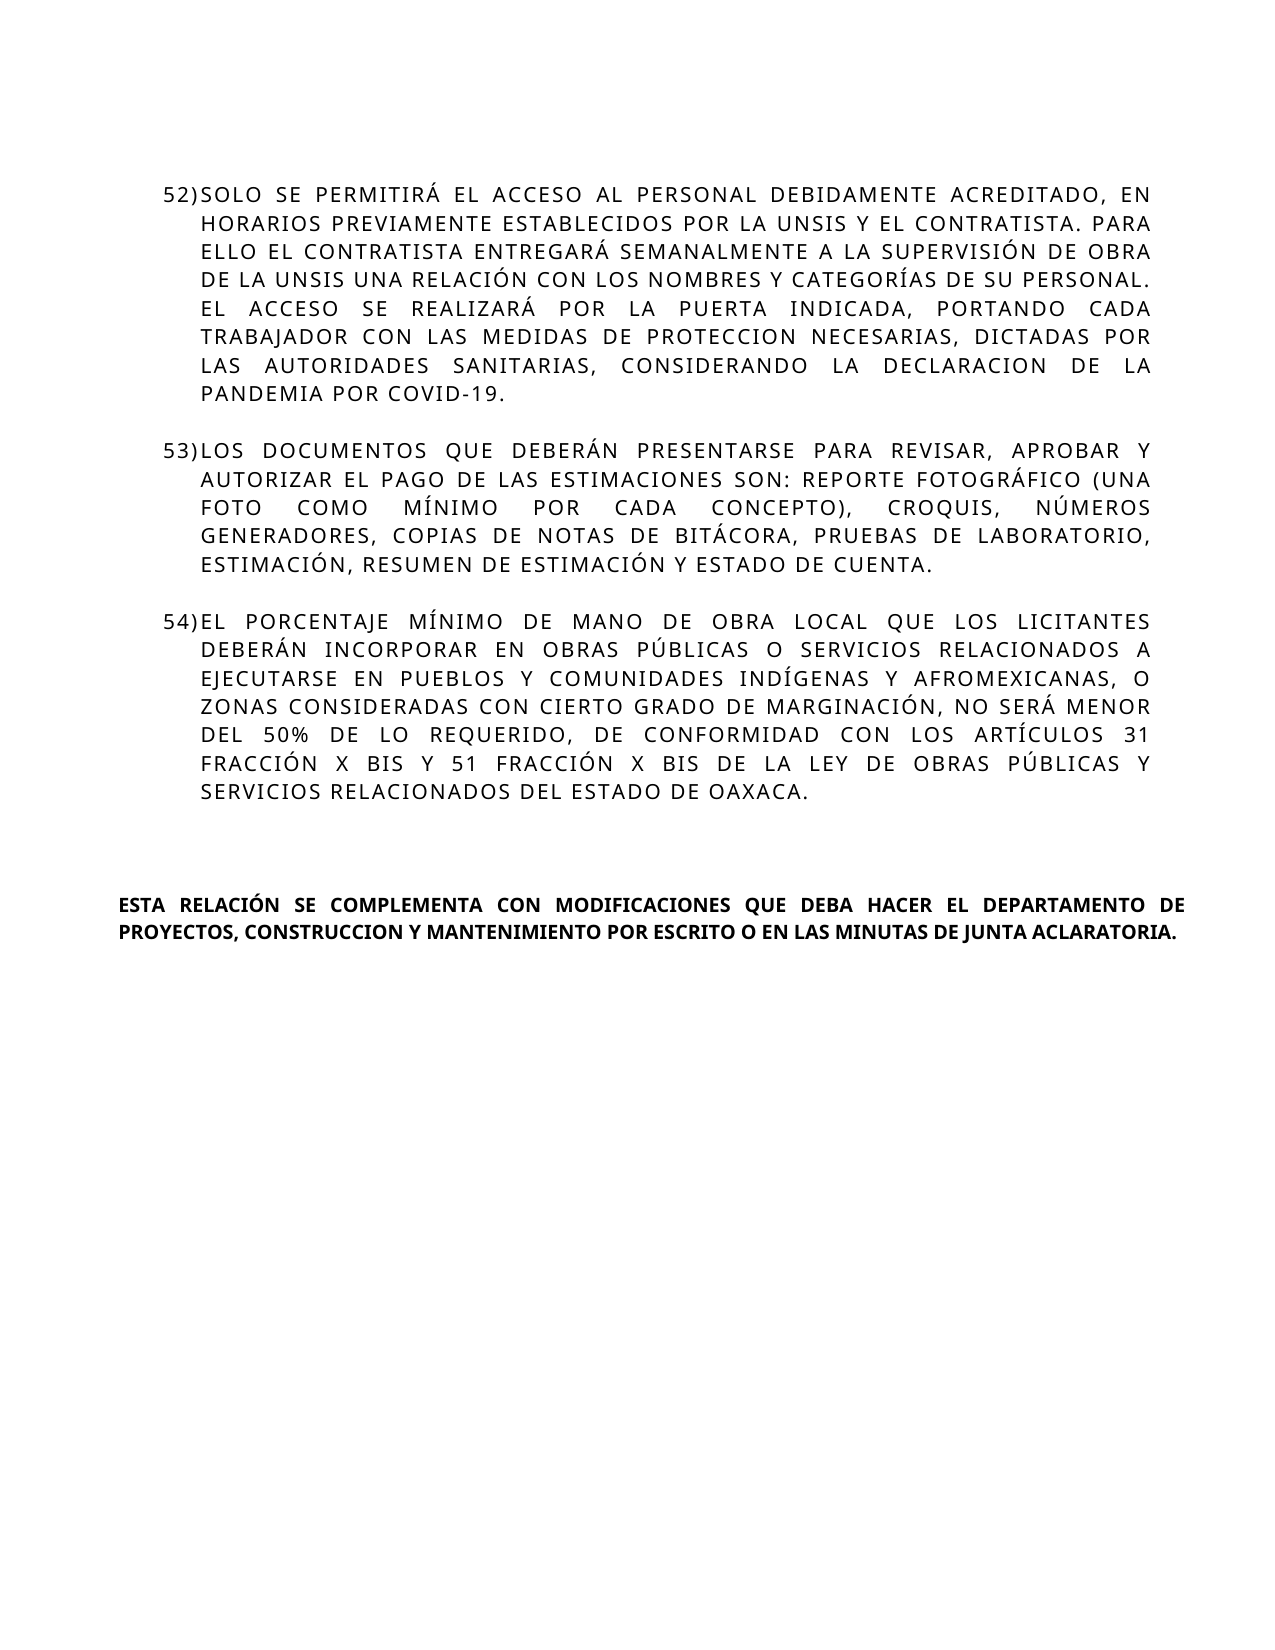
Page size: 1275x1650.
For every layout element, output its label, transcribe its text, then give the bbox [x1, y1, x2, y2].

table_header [111, 148, 1152, 863]
text ESTA RELACIÓN SE COMPLEMENTA CON MODIFICACIONES QUE DEBA HACER EL DEPARTAMENTO DE PROYECTOS, CONSTRUCCION Y MANTENIMIENTO POR ESCRITO O EN LAS MINUTAS DE JUNTA ACLARATORIA. [118, 891, 1186, 945]
